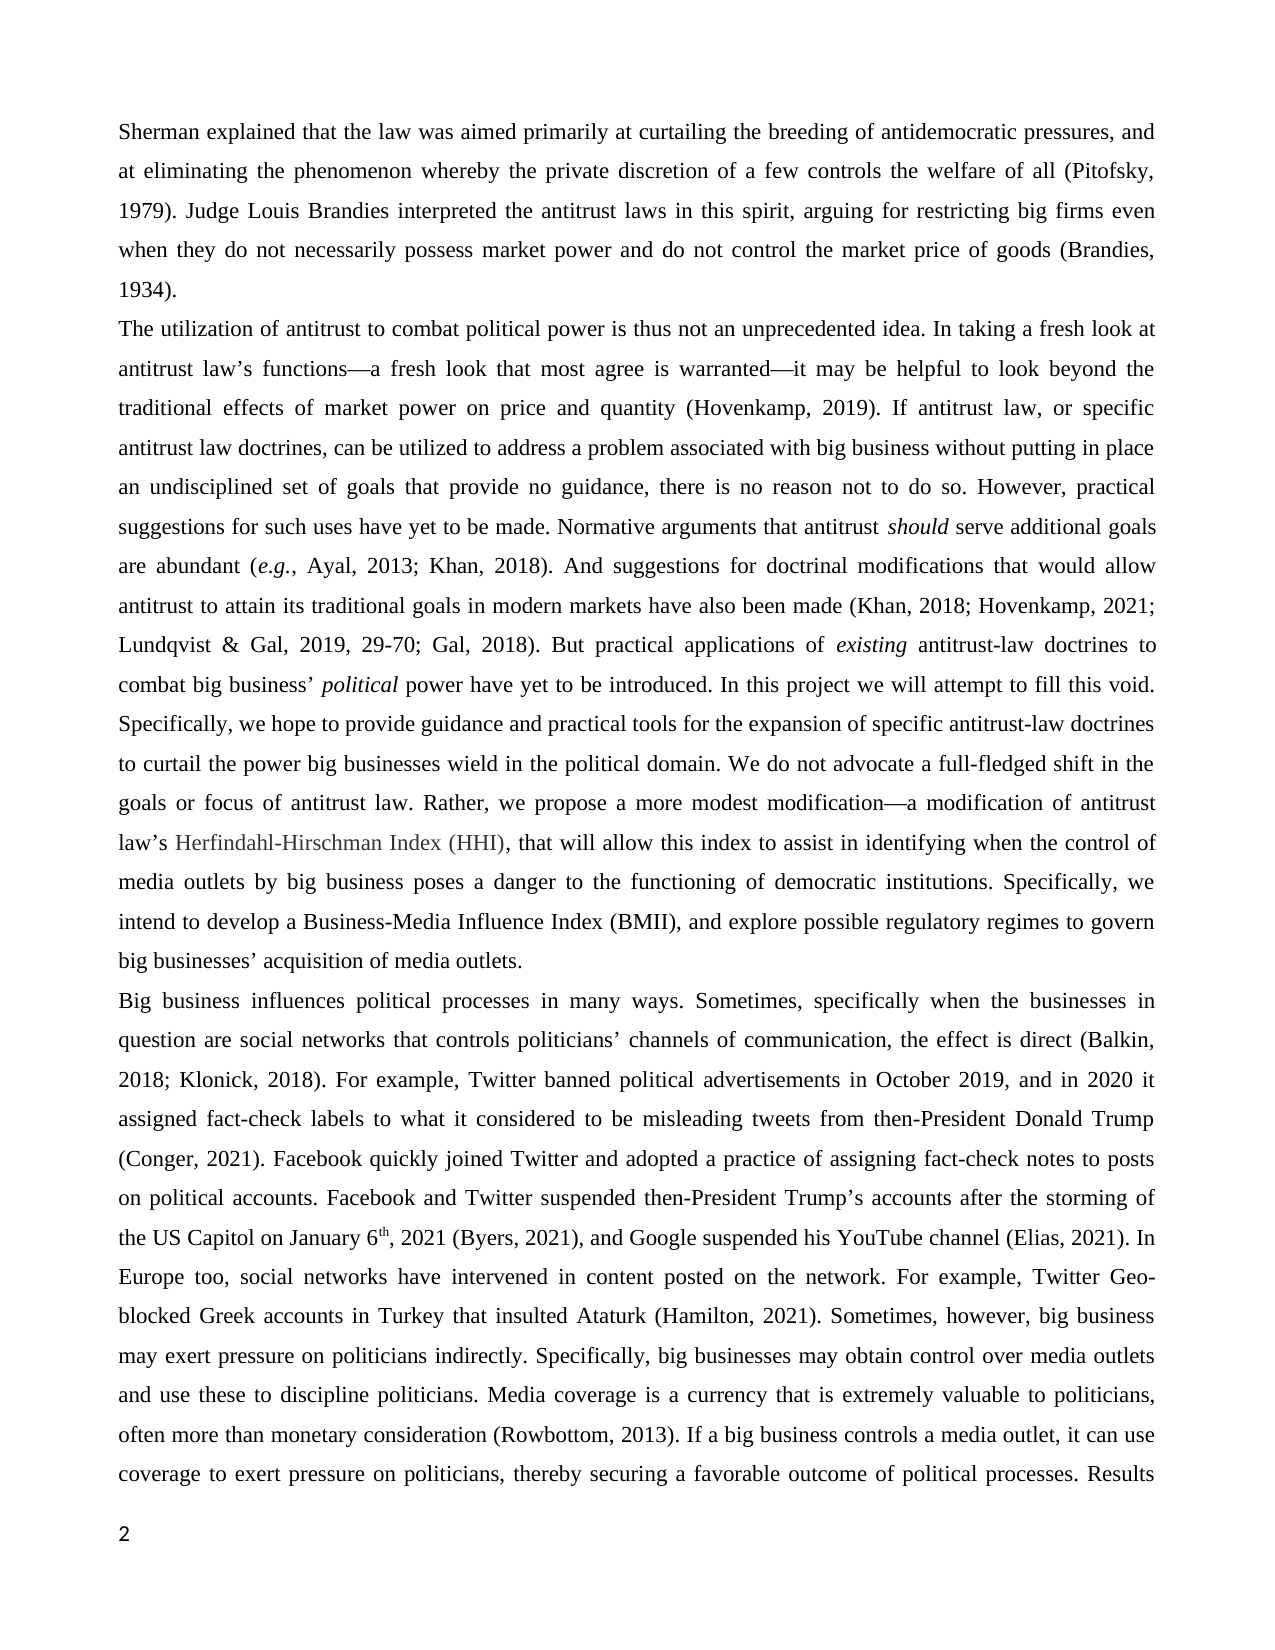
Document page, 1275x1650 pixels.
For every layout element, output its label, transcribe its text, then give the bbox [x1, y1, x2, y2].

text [118, 118, 1157, 302]
text The utilization of antitrust to combat political power is thus not an unprecedented idea. In taking a fresh look at antitrust law’s functions—a fresh look that most agree is warranted—it may be helpful to look beyond the traditional effects of market power on price and quantity (Hovenkamp, 2019). If antitrust law, or specific antitrust law doctrines, can be utilized to address a problem associated with big business without putting in place an undisciplined set of goals that provide no guidance, there is no reason not to do so. However, practical suggestions for such uses have yet to be made. Normative arguments that antitrust should serve additional goals are abundant (e.g., Ayal, 2013; Khan, 2018). And suggestions for doctrinal modifications that would allow antitrust to attain its traditional goals in modern markets have also been made (Khan, 2018; Hovenkamp, 2021; Lundqvist & Gal, 2019, 29-70; Gal, 2018). But practical applications of existing antitrust-law doctrines to combat big business’ political power have yet to be introduced. In this project we will attempt to fill this void. Specifically, we hope to provide guidance and practical tools for the expansion of specific antitrust-law doctrines to curtail the power big businesses wield in the political domain. We do not advocate a full-fledged shift in the goals or focus of antitrust law. Rather, we propose a more modest modification—a modification of antitrust law’s Herfindahl-Hirschman Index (HHI), that will allow this index to assist in identifying when the control of media outlets by big business poses a danger to the functioning of democratic institutions. Specifically, we intend to develop a Business-Media Influence Index (BMII), and explore possible regulatory regimes to govern big businesses’ acquisition of media outlets. [118, 316, 1157, 973]
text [118, 987, 1157, 1487]
